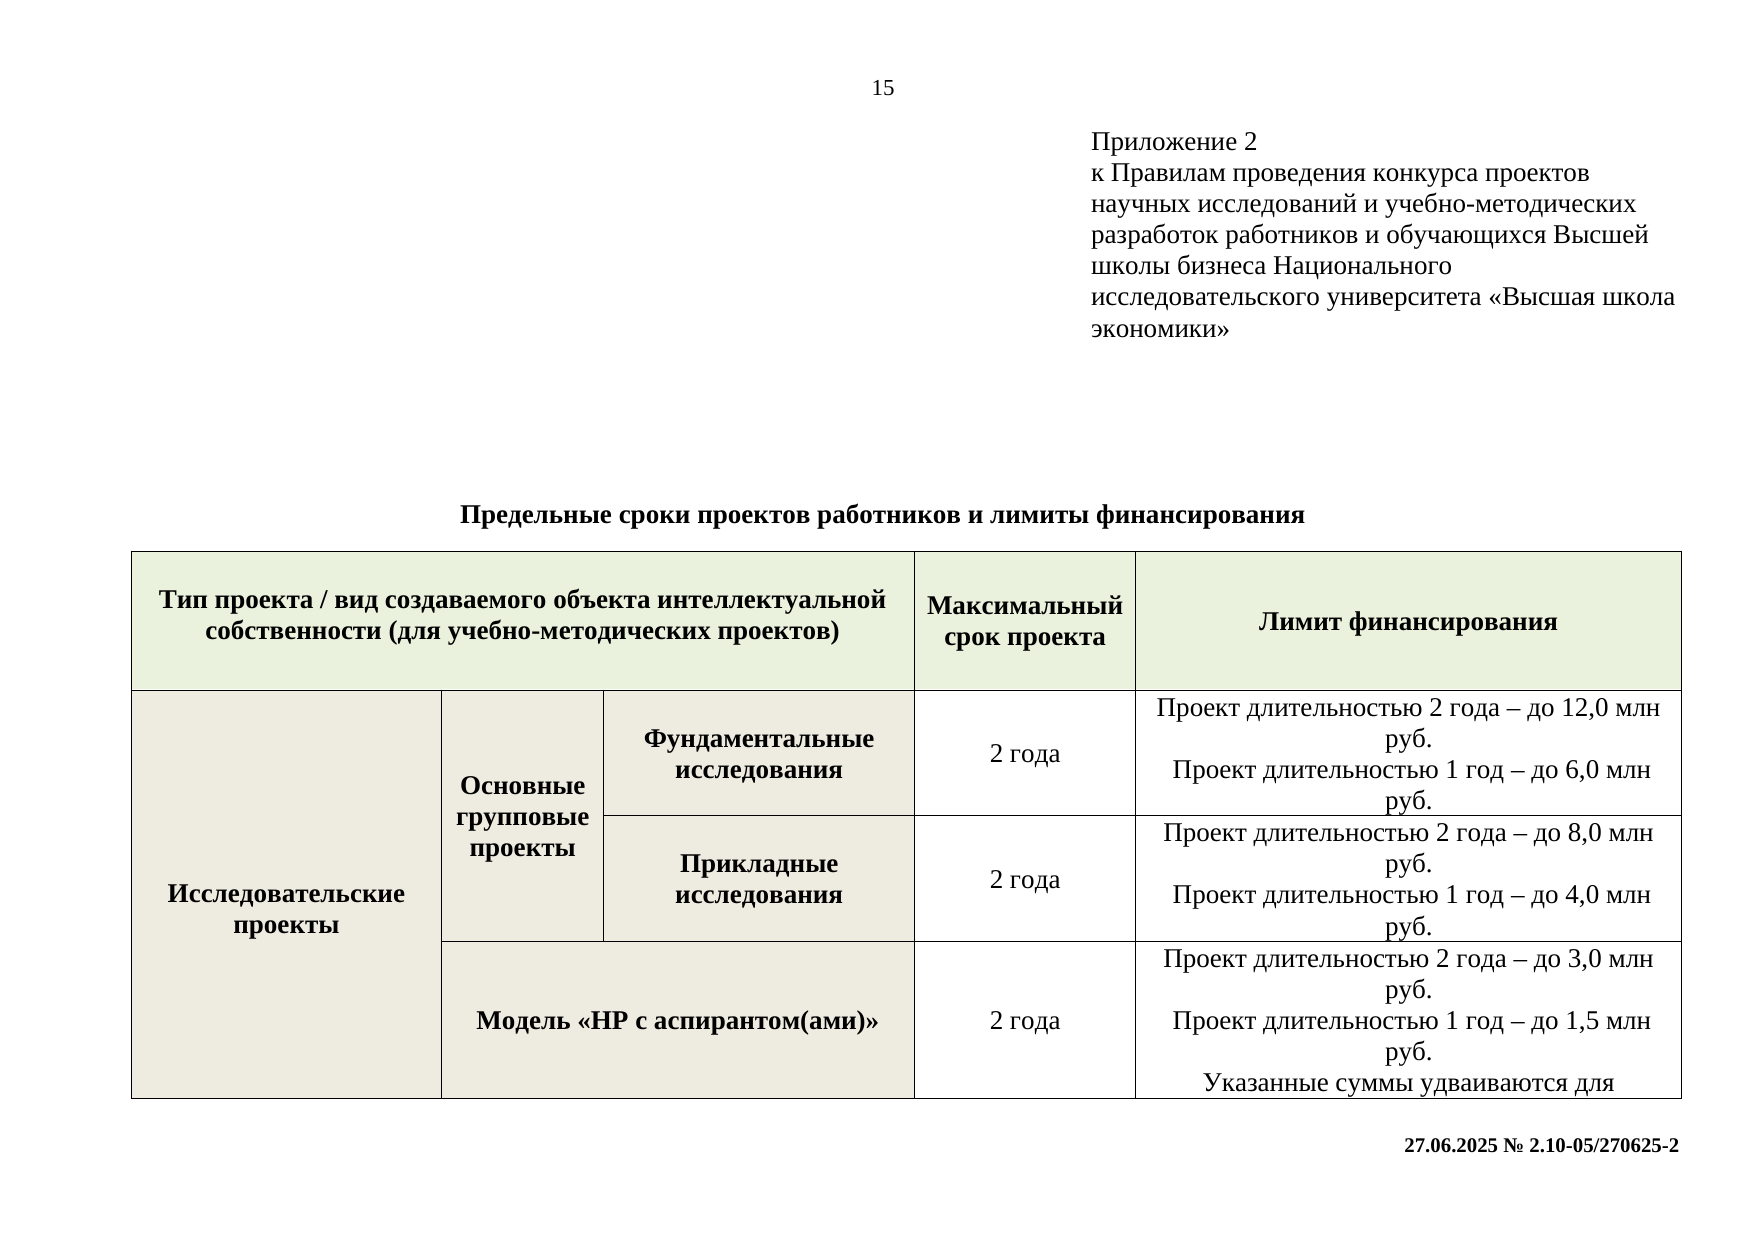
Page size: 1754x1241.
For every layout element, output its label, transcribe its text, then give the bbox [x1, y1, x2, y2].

table_cell Исследовательские проекты [132, 691, 441, 1098]
table_cell Проект длительностью 2 года – до 12,0 млн руб. Проект длительностью 1 год – до 6,0 млн руб. [1136, 691, 1681, 815]
text Предельные сроки проектов работников и лимиты финансирования [87, 498, 1679, 530]
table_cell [1136, 942, 1681, 1098]
table_cell 2 года [915, 691, 1135, 815]
table_header Максимальный срок проекта [915, 552, 1135, 689]
table_cell Фундаментальные исследования [604, 691, 914, 815]
table_cell 2 года [915, 942, 1135, 1098]
table_cell Проект длительностью 2 года – до 8,0 млн руб. Проект длительностью 1 год – до 4,0 млн руб. [1136, 816, 1681, 941]
table_cell Основные групповые проекты [442, 691, 603, 941]
text Приложение 2 [1091, 125, 1679, 156]
table_cell 2 года [915, 816, 1135, 941]
table_header Лимит финансирования [1136, 552, 1681, 689]
table_cell Прикладные исследования [604, 816, 914, 941]
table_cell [442, 942, 914, 1098]
text к Правилам проведения конкурса проектов научных исследований и учебно-методических разработок работников и обучающихся Высшей школы бизнеса Национального исследовательского университета «Высшая школа экономики» [1091, 156, 1679, 343]
table_header Тип проекта / вид создаваемого объекта интеллектуальной собственности (для учебно-методических проектов) [132, 552, 914, 689]
